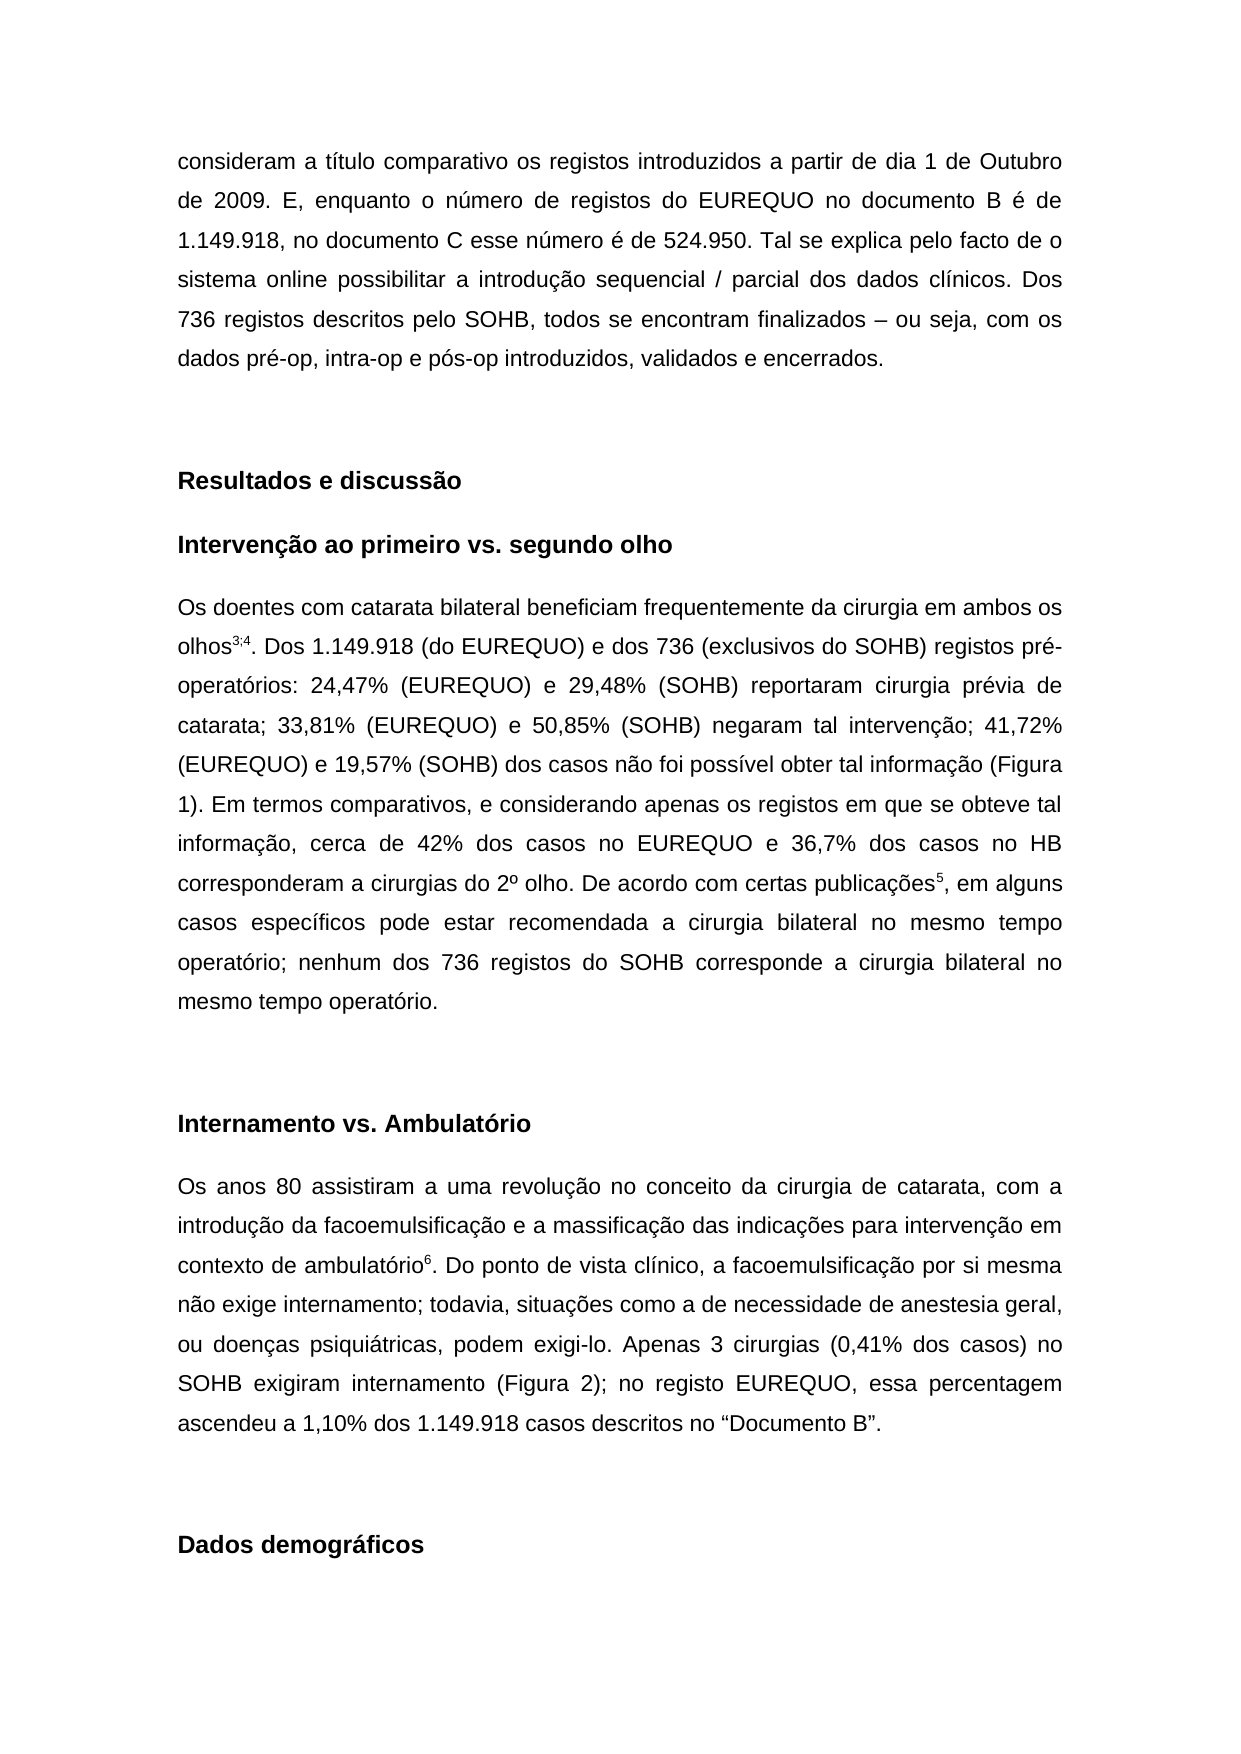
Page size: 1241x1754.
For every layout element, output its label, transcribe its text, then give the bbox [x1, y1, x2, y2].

text Os anos 80 assistiram a uma revolução no conceito da cirurgia de catarata, com a introdução da facoemulsificação e a massificação das indicações para intervenção em contexto de ambulatório6. Do ponto de vista clínico, a facoemulsificação por si mesma não exige internamento; todavia, situações como a de necessidade de anestesia geral, ou doenças psiquiátricas, podem exigi-lo. Apenas 3 cirurgias (0,41% dos casos) no SOHB exigiram internamento (Figura 2); no registo EUREQUO, essa percentagem ascendeu a 1,10% dos 1.149.918 casos descritos no “Documento B”. [177, 1173, 1063, 1436]
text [177, 148, 1063, 371]
text Os doentes com catarata bilateral beneficiam frequentemente da cirurgia em ambos os olhos3;4. Dos 1.149.918 (do EUREQUO) e dos 736 (exclusivos do SOHB) registos pré-operatórios: 24,47% (EUREQUO) e 29,48% (SOHB) reportaram cirurgia prévia de catarata; 33,81% (EUREQUO) e 50,85% (SOHB) negaram tal intervenção; 41,72% (EUREQUO) e 19,57% (SOHB) dos casos não foi possível obter tal informação (Figura 1). Em termos comparativos, e considerando apenas os registos em que se obteve tal informação, cerca de 42% dos casos no EUREQUO e 36,7% dos casos no HB corresponderam a cirurgias do 2º olho. De acordo com certas publicações5, em alguns casos específicos pode estar recomendada a cirurgia bilateral no mesmo tempo operatório; nenhum dos 736 registos do SOHB corresponde a cirurgia bilateral no mesmo tempo operatório. [177, 593, 1063, 1015]
text Internamento vs. Ambulatório [177, 1109, 1063, 1138]
text Intervenção ao primeiro vs. segundo olho [177, 529, 1063, 558]
text Resultados e discussão [177, 466, 1063, 494]
text Dados demográficos [177, 1530, 1063, 1559]
